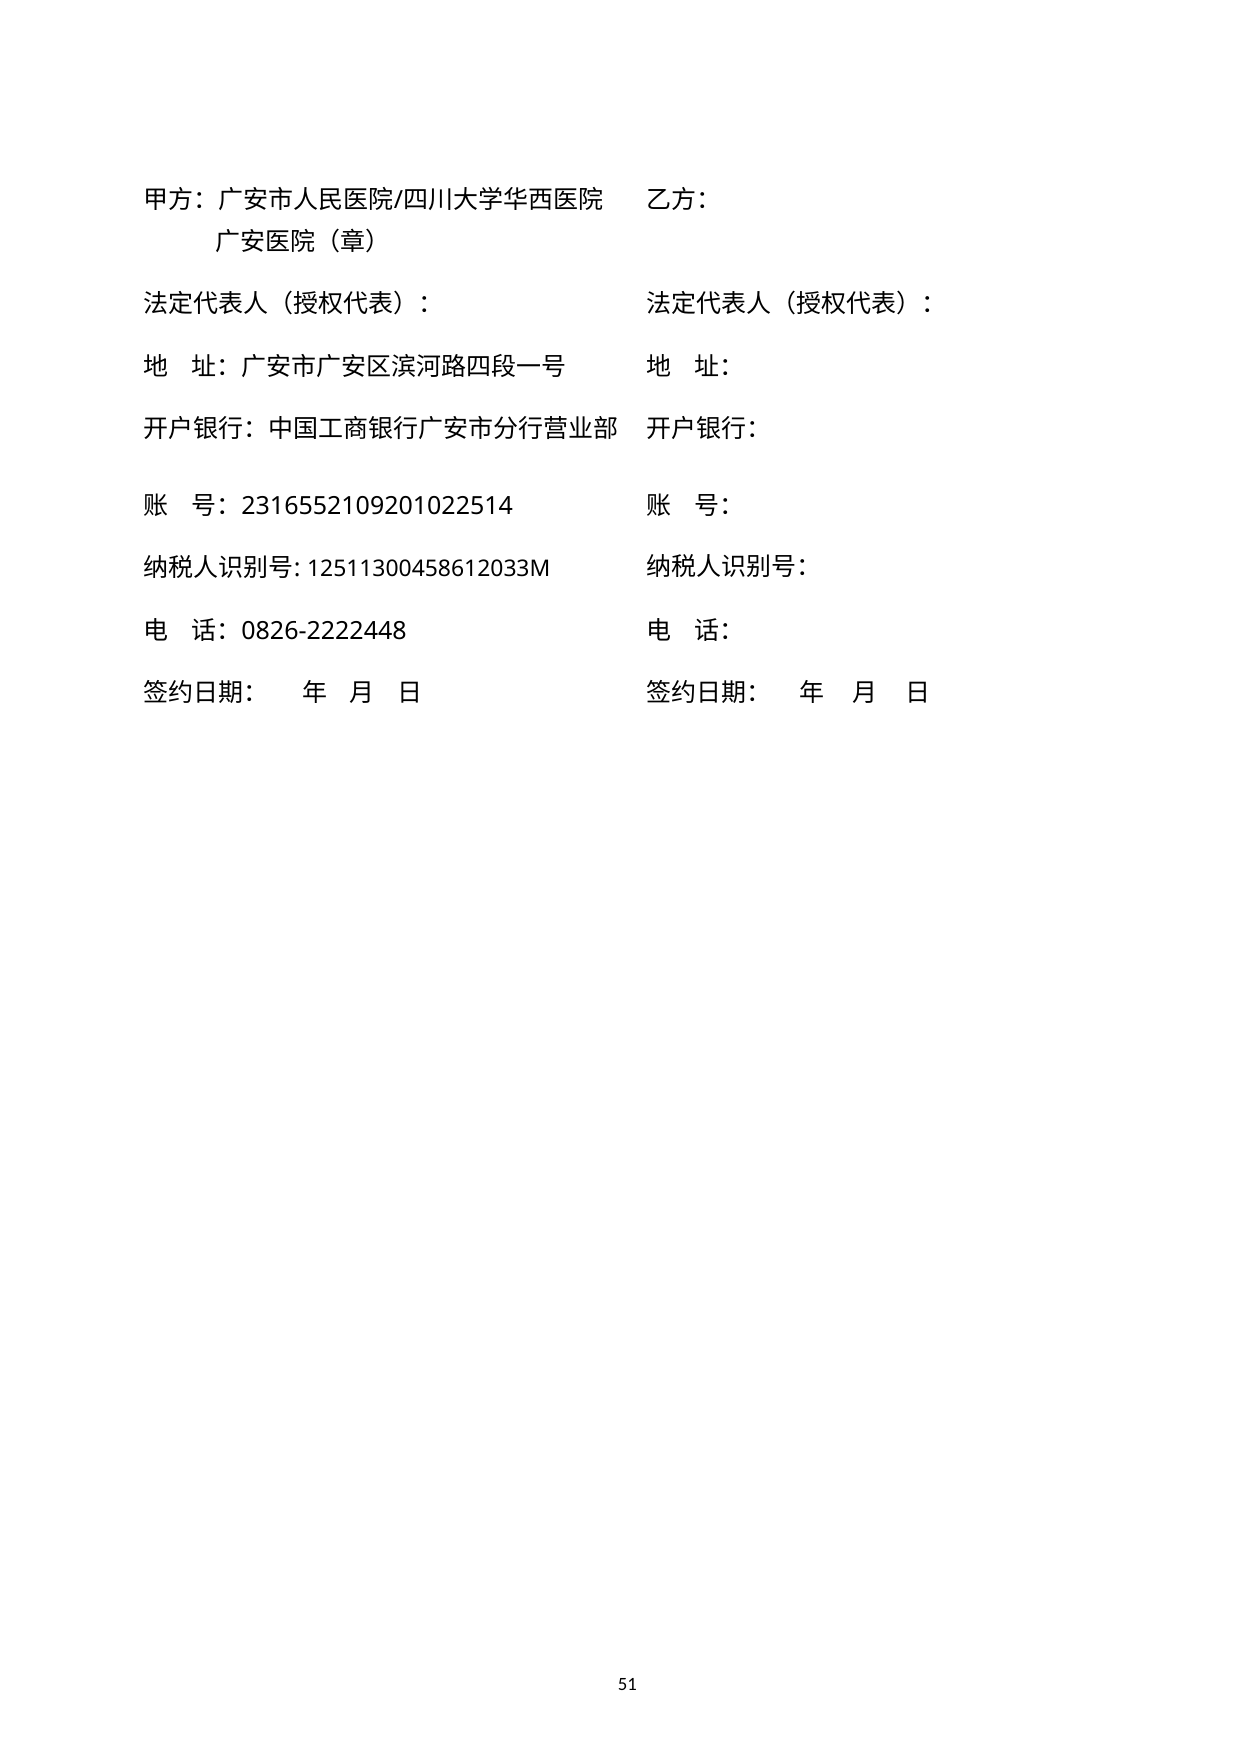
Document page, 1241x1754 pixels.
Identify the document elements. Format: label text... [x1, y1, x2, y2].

table_header 乙方： [635, 175, 1122, 279]
table_cell 法定代表人（授权代表）： [133, 279, 635, 342]
table_cell 地 址：广安市广安区滨河路四段一号 [133, 342, 635, 404]
table_cell 纳税人识别号: 12511300458612033M [133, 544, 635, 606]
table_cell 电 话：0826-2222448 [133, 606, 635, 668]
table_cell 签约日期： 年 月 日 [133, 669, 635, 731]
table_cell 签约日期： 年 月 日 [635, 669, 1122, 731]
table_cell 开户银行： [635, 404, 1122, 481]
table_cell 纳税人识别号： [635, 544, 1122, 606]
table_cell 法定代表人（授权代表）： [635, 279, 1122, 342]
table_cell 电 话： [635, 606, 1122, 668]
table_cell 账 号： [635, 481, 1122, 543]
table_cell 开户银行：中国工商银行广安市分行营业部 [133, 404, 635, 481]
table_cell 账 号：2316552109201022514 [133, 481, 635, 543]
table_header 甲方：广安市人民医院/四川大学华西医院广安医院（章） [133, 175, 635, 279]
table_cell 地 址： [635, 342, 1122, 404]
